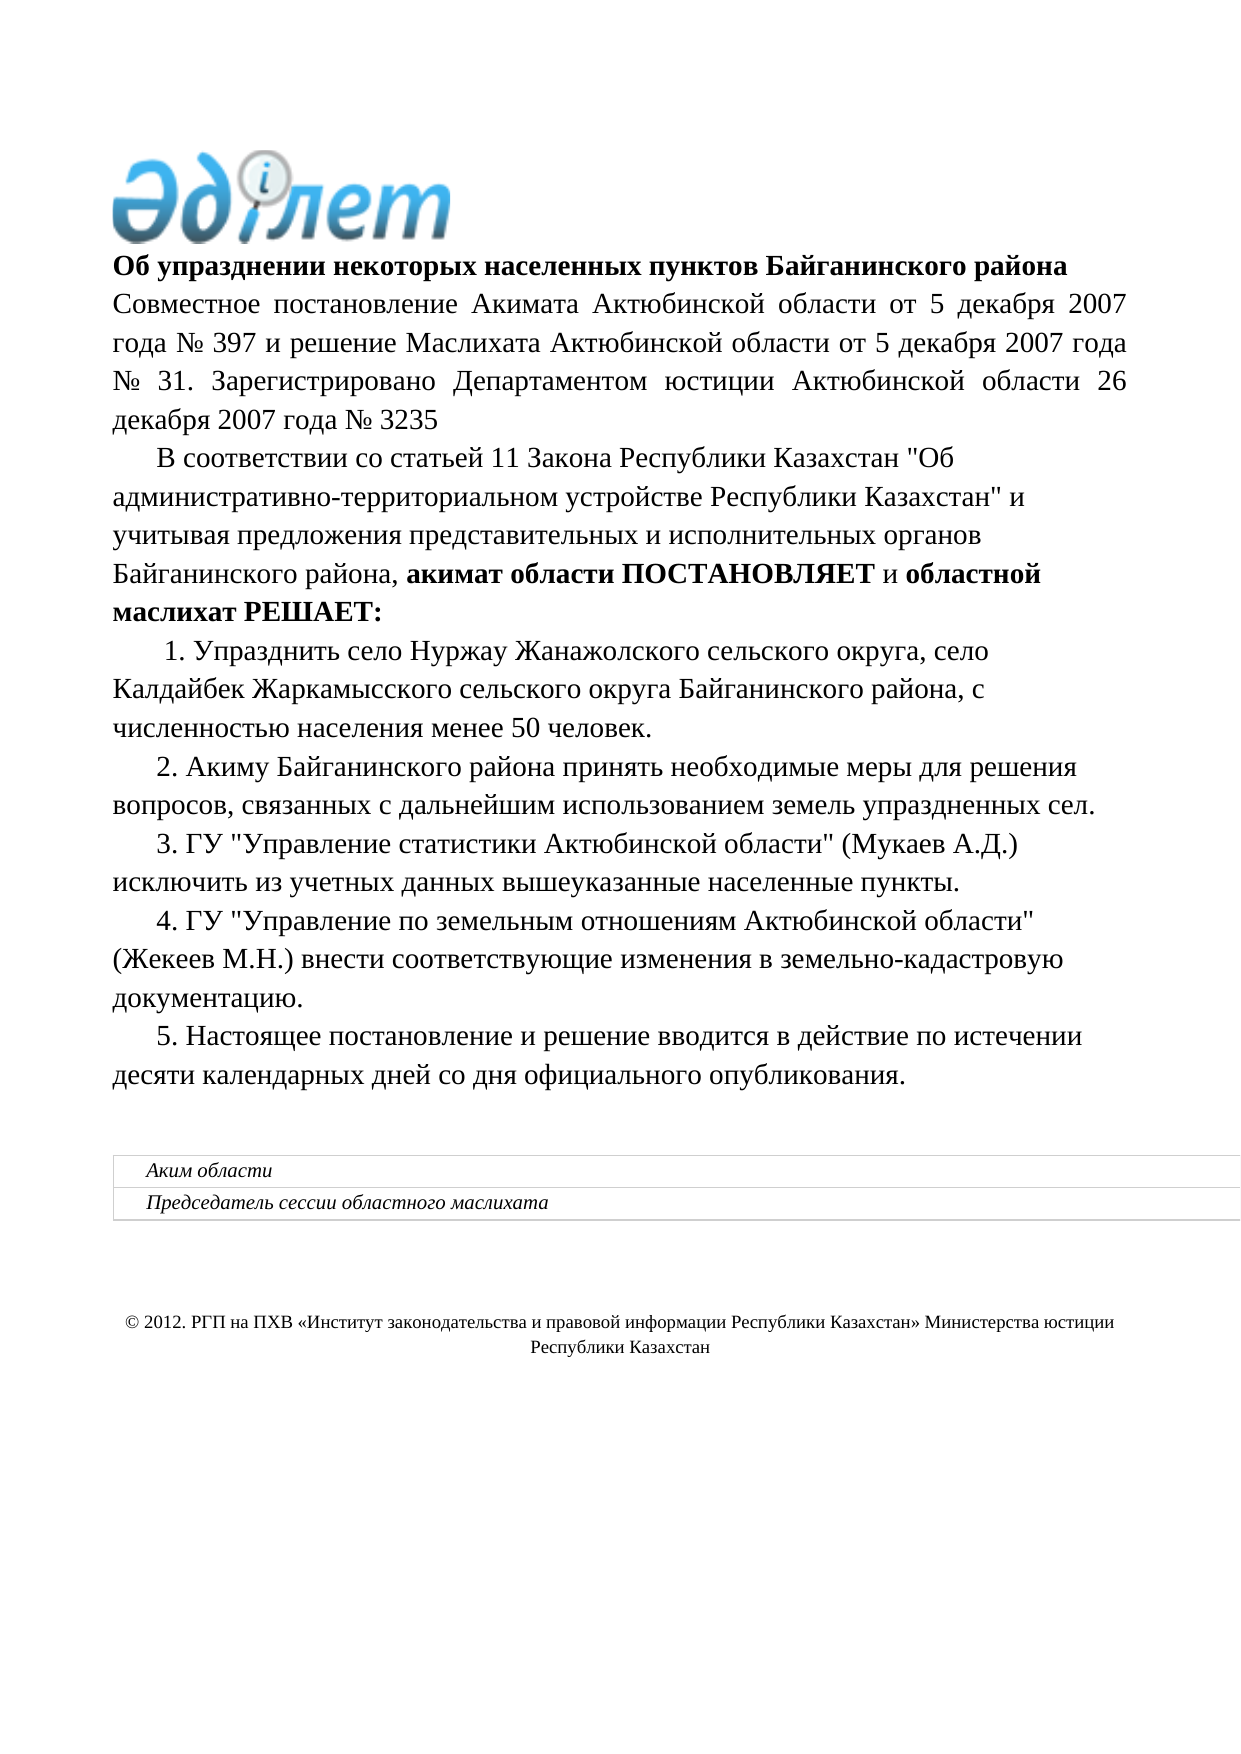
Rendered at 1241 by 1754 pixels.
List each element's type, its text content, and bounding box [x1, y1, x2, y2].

table_header Аким области [114, 1156, 1240, 1187]
table_cell Председатель сессии областного маслихата [114, 1188, 1240, 1219]
text Cовместное постановление Акимата Актюбинской области от 5 декабря 2007 года № 397 и решение Маслихата Актюбинской области от 5 декабря 2007 года № 31. Зарегистрировано Департаментом юстиции Актюбинской области 26 декабря 2007 года № 3235 [112, 286, 1128, 435]
text © 2012. РГП на ПХВ «Институт законодательства и правовой информации Республики Казахстан» Министерства юстиции Республики Казахстан [112, 1311, 1128, 1358]
picture [112, 150, 451, 244]
text Об упразднении некоторых населенных пунктов Байганинского района [112, 248, 1128, 281]
text В соответствии со статьей 11 Закона Республики Казахстан "Об административно-территориальном устройстве Республики Казахстан" и учитывая предложения представительных и исполнительных органов Байганинского района, акимат области ПОСТАНОВЛЯЕТ и областной маслихат РЕШАЕТ: 1. Упразднить село Нуржау Жанажолского сельского округа, село Калдайбек Жаркамысского сельского округа Байганинского района, с численностью населения менее 50 человек. 2. Акиму Байганинского района принять необходимые меры для решения вопросов, связанных с дальнейшим использованием земель упраздненных сел. 3. ГУ "Управление статистики Актюбинской области" (Мукаев А.Д.) исключить из учетных данных вышеуказанные населенные пункты. 4. ГУ "Управление по земельным отношениям Актюбинской области" (Жекеев М.Н.) внести соответствующие изменения в земельно-кадастровую документацию. 5. Настоящее постановление и решение вводится в действие по истечении десяти календарных дней со дня официального опубликования. [112, 440, 1128, 1151]
